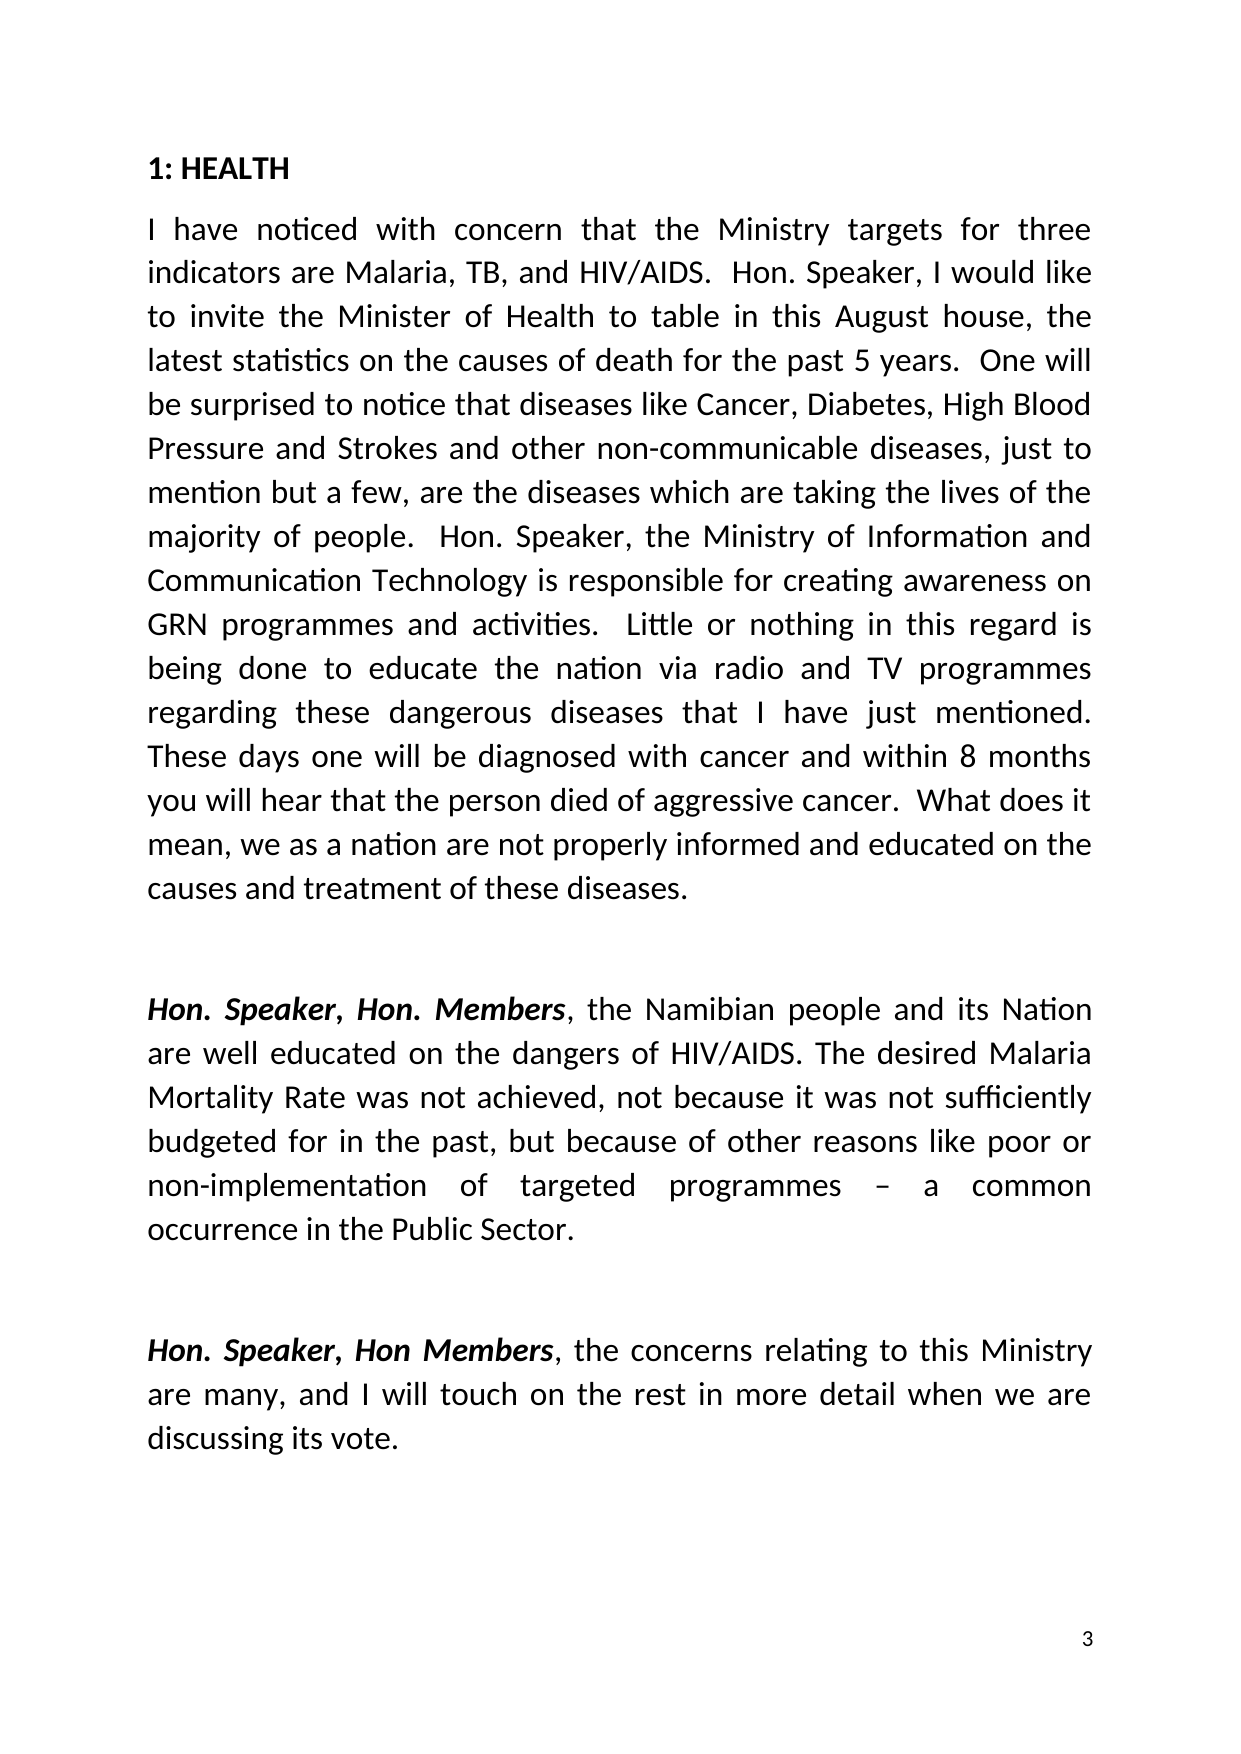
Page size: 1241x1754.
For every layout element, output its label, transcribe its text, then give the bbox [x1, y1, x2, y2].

text I have noticed with concern that the Ministry targets for three indicators are Malaria, TB, and HIV/AIDS. Hon. Speaker, I would like to invite the Minister of Health to table in this August house, the latest statistics on the causes of death for the past 5 years. One will be surprised to notice that diseases like Cancer, Diabetes, High Blood Pressure and Strokes and other non-communicable diseases, just to mention but a few, are the diseases which are taking the lives of the majority of people. Hon. Speaker, the Ministry of Information and Communication Technology is responsible for creating awareness on GRN programmes and activities. Little or nothing in this regard is being done to educate the nation via radio and TV programmes regarding these dangerous diseases that I have just mentioned. These days one will be diagnosed with cancer and within 8 months you will hear that the person died of aggressive cancer. What does it mean, we as a nation are not properly informed and educated on the causes and treatment of these diseases. [147, 208, 1093, 908]
text 1: Health [147, 147, 1093, 188]
text Hon. Speaker, Hon. Members, the Namibian people and its Nation are well educated on the dangers of HIV/AIDS. The desired Malaria Mortality Rate was not achieved, not because it was not sufficiently budgeted for in the past, but because of other reasons like poor or non-implementation of targeted programmes – a common occurrence in the Public Sector. [147, 988, 1093, 1249]
text Hon. Speaker, Hon Members, the concerns relating to this Ministry are many, and I will touch on the rest in more detail when we are discussing its vote. [147, 1329, 1093, 1458]
